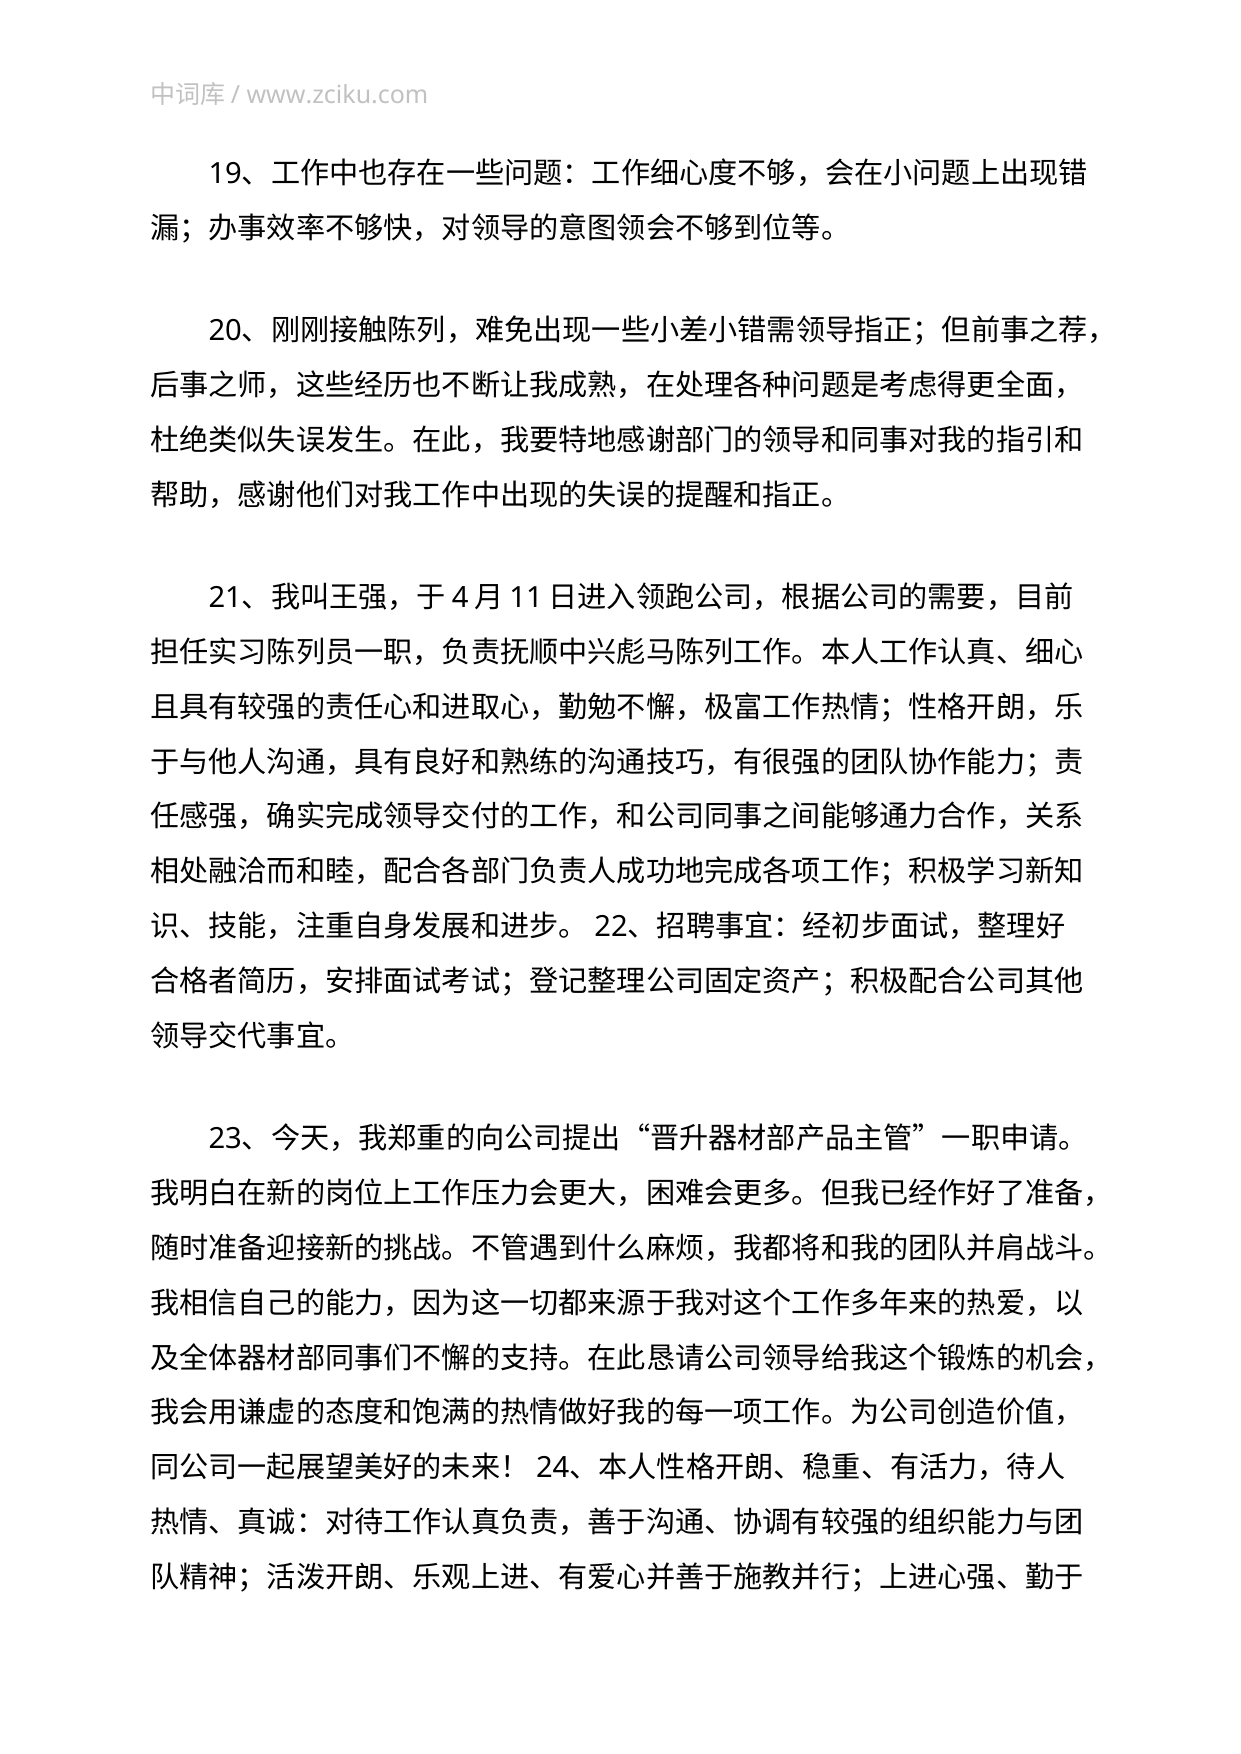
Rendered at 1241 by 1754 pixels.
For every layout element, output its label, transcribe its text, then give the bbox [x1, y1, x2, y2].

text 21、我叫王强，于4月11日进入领跑公司，根据公司的需要，目前担任实习陈列员一职，负责抚顺中兴彪马陈列工作。本人工作认真、细心且具有较强的责任心和进取心，勤勉不懈，极富工作热情；性格开朗，乐于与他人沟通，具有良好和熟练的沟通技巧，有很强的团队协作能力；责任感强，确实完成领导交付的工作，和公司同事之间能够通力合作，关系相处融洽而和睦，配合各部门负责人成功地完成各项工作；积极学习新知识、技能，注重自身发展和进步。 22、招聘事宜：经初步面试，整理好合格者简历，安排面试考试；登记整理公司固定资产；积极配合公司其他领导交代事宜。 [150, 573, 1090, 1055]
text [150, 1114, 1090, 1596]
text 19、工作中也存在一些问题：工作细心度不够，会在小问题上出现错漏；办事效率不够快，对领导的意图领会不够到位等。 [150, 150, 1090, 247]
text 20、刚刚接触陈列，难免出现一些小差小错需领导指正；但前事之荐，后事之师，这些经历也不断让我成熟，在处理各种问题是考虑得更全面，杜绝类似失误发生。在此，我要特地感谢部门的领导和同事对我的指引和帮助，感谢他们对我工作中出现的失误的提醒和指正。 [150, 307, 1090, 514]
